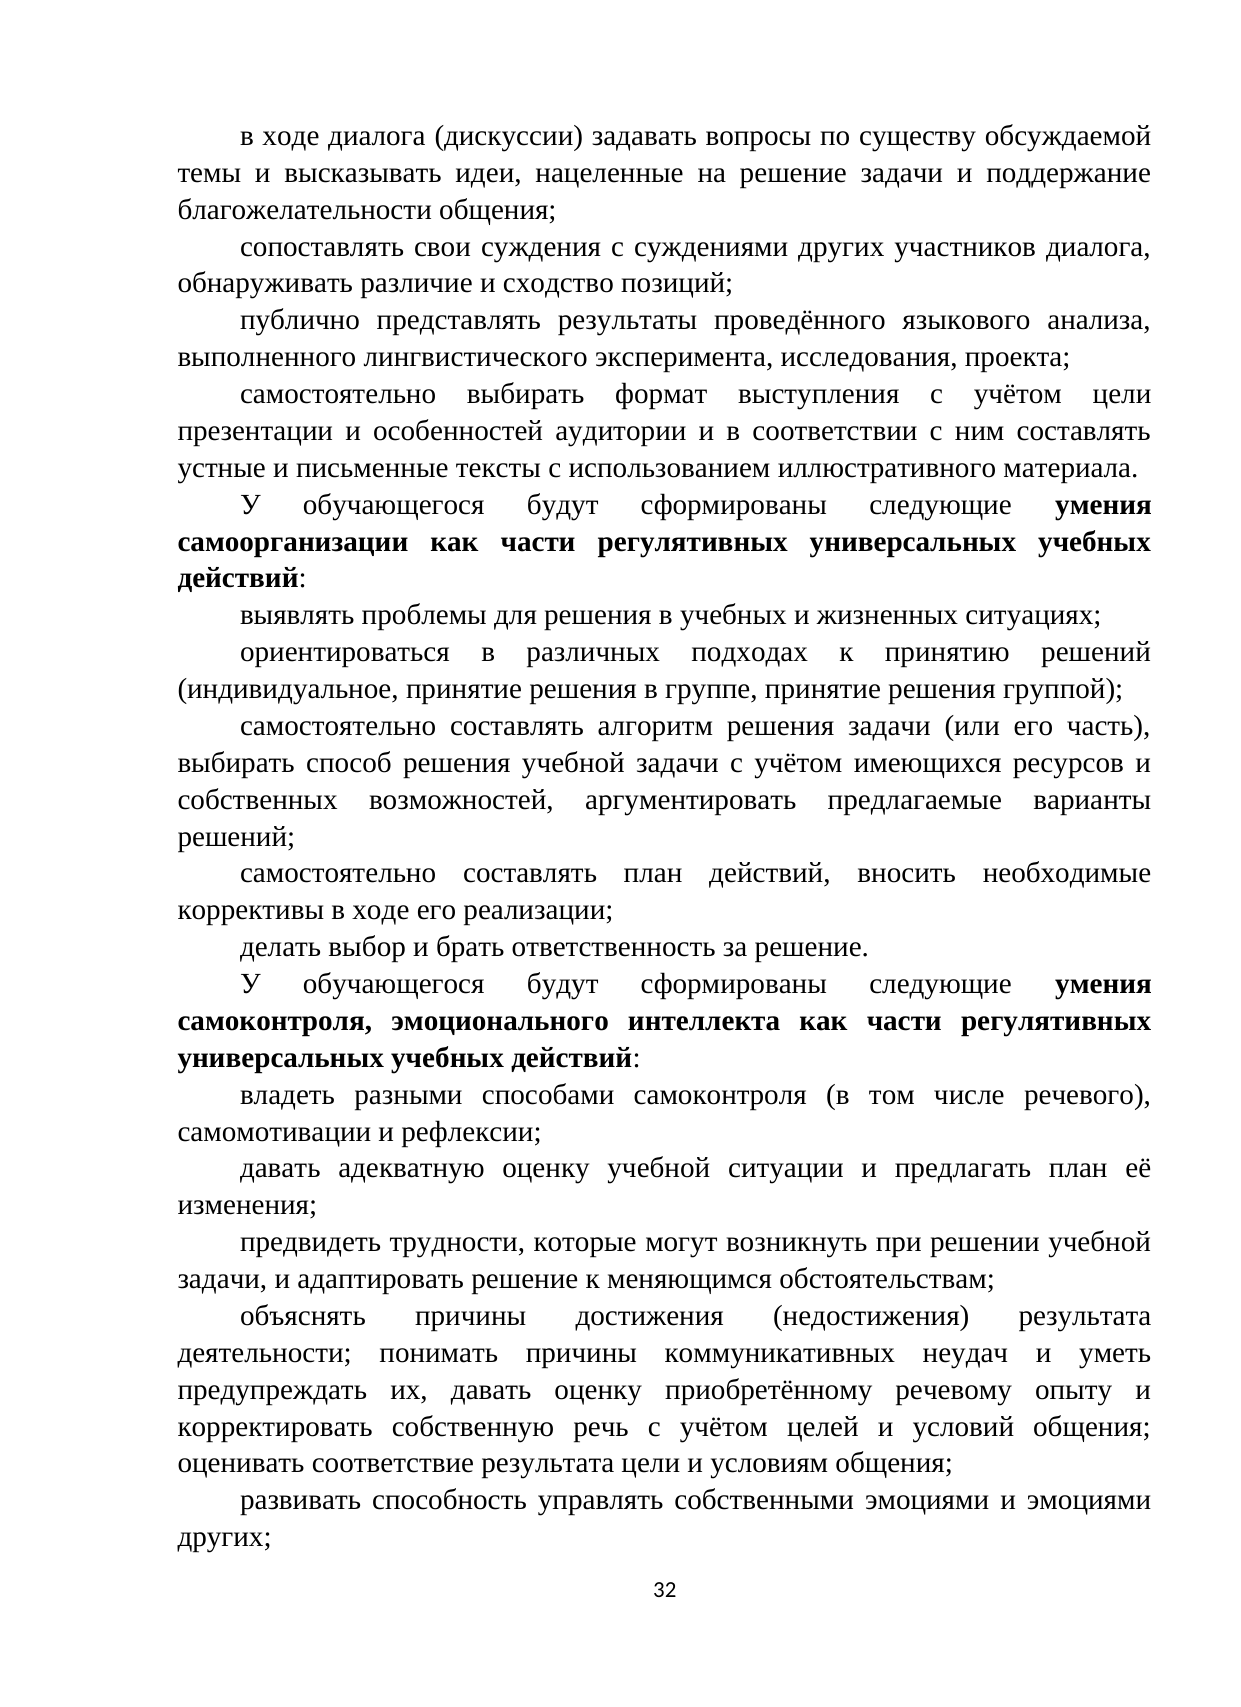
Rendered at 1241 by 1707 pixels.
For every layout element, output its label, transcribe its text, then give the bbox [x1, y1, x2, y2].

text в ходе диалога (дискуссии) задавать вопросы по существу обсуждаемой темы и высказывать идеи, нацеленные на решение задачи и поддержание благожелательности общения; [177, 118, 1152, 225]
text самостоятельно выбирать формат выступления с учётом цели презентации и особенностей аудитории и в соответствии с ним составлять устные и письменные тексты с использованием иллюстративного материала. [177, 376, 1152, 483]
text самостоятельно составлять план действий, вносить необходимые коррективы в ходе его реализации; [177, 856, 1152, 926]
text У обучающегося будут сформированы следующие умения самоконтроля, эмоционального интеллекта как части регулятивных универсальных учебных действий: [177, 966, 1152, 1073]
text развивать способность управлять собственными эмоциями и эмоциями других; [177, 1482, 1152, 1553]
text публично представлять результаты проведённого языкового анализа, выполненного лингвистического эксперимента, исследования, проекта; [177, 302, 1152, 373]
text давать адекватную оценку учебной ситуации и предлагать план её изменения; [177, 1151, 1152, 1221]
text ориентироваться в различных подходах к принятию решений (индивидуальное, принятие решения в группе, принятие решения группой); [177, 634, 1152, 705]
text владеть разными способами самоконтроля (в том числе речевого), самомотивации и рефлексии; [177, 1077, 1152, 1147]
text самостоятельно составлять алгоритм решения задачи (или его часть), выбирать способ решения учебной задачи с учётом имеющихся ресурсов и собственных возможностей, аргументировать предлагаемые варианты решений; [177, 708, 1152, 852]
text сопоставлять свои суждения с суждениями других участников диалога, обнаруживать различие и сходство позиций; [177, 229, 1152, 299]
text делать выбор и брать ответственность за решение. [177, 929, 1152, 963]
text У обучающегося будут сформированы следующие умения самоорганизации как части регулятивных универсальных учебных действий: [177, 487, 1152, 594]
text выявлять проблемы для решения в учебных и жизненных ситуациях; [177, 597, 1152, 631]
text предвидеть трудности, которые могут возникнуть при решении учебной задачи, и адаптировать решение к меняющимся обстоятельствам; [177, 1224, 1152, 1295]
text объяснять причины достижения (недостижения) результата деятельности; понимать причины коммуникативных неудач и уметь предупреждать их, давать оценку приобретённому речевому опыту и корректировать собственную речь с учётом целей и условий общения; оценивать соответствие результата цели и условиям общения; [177, 1298, 1152, 1479]
